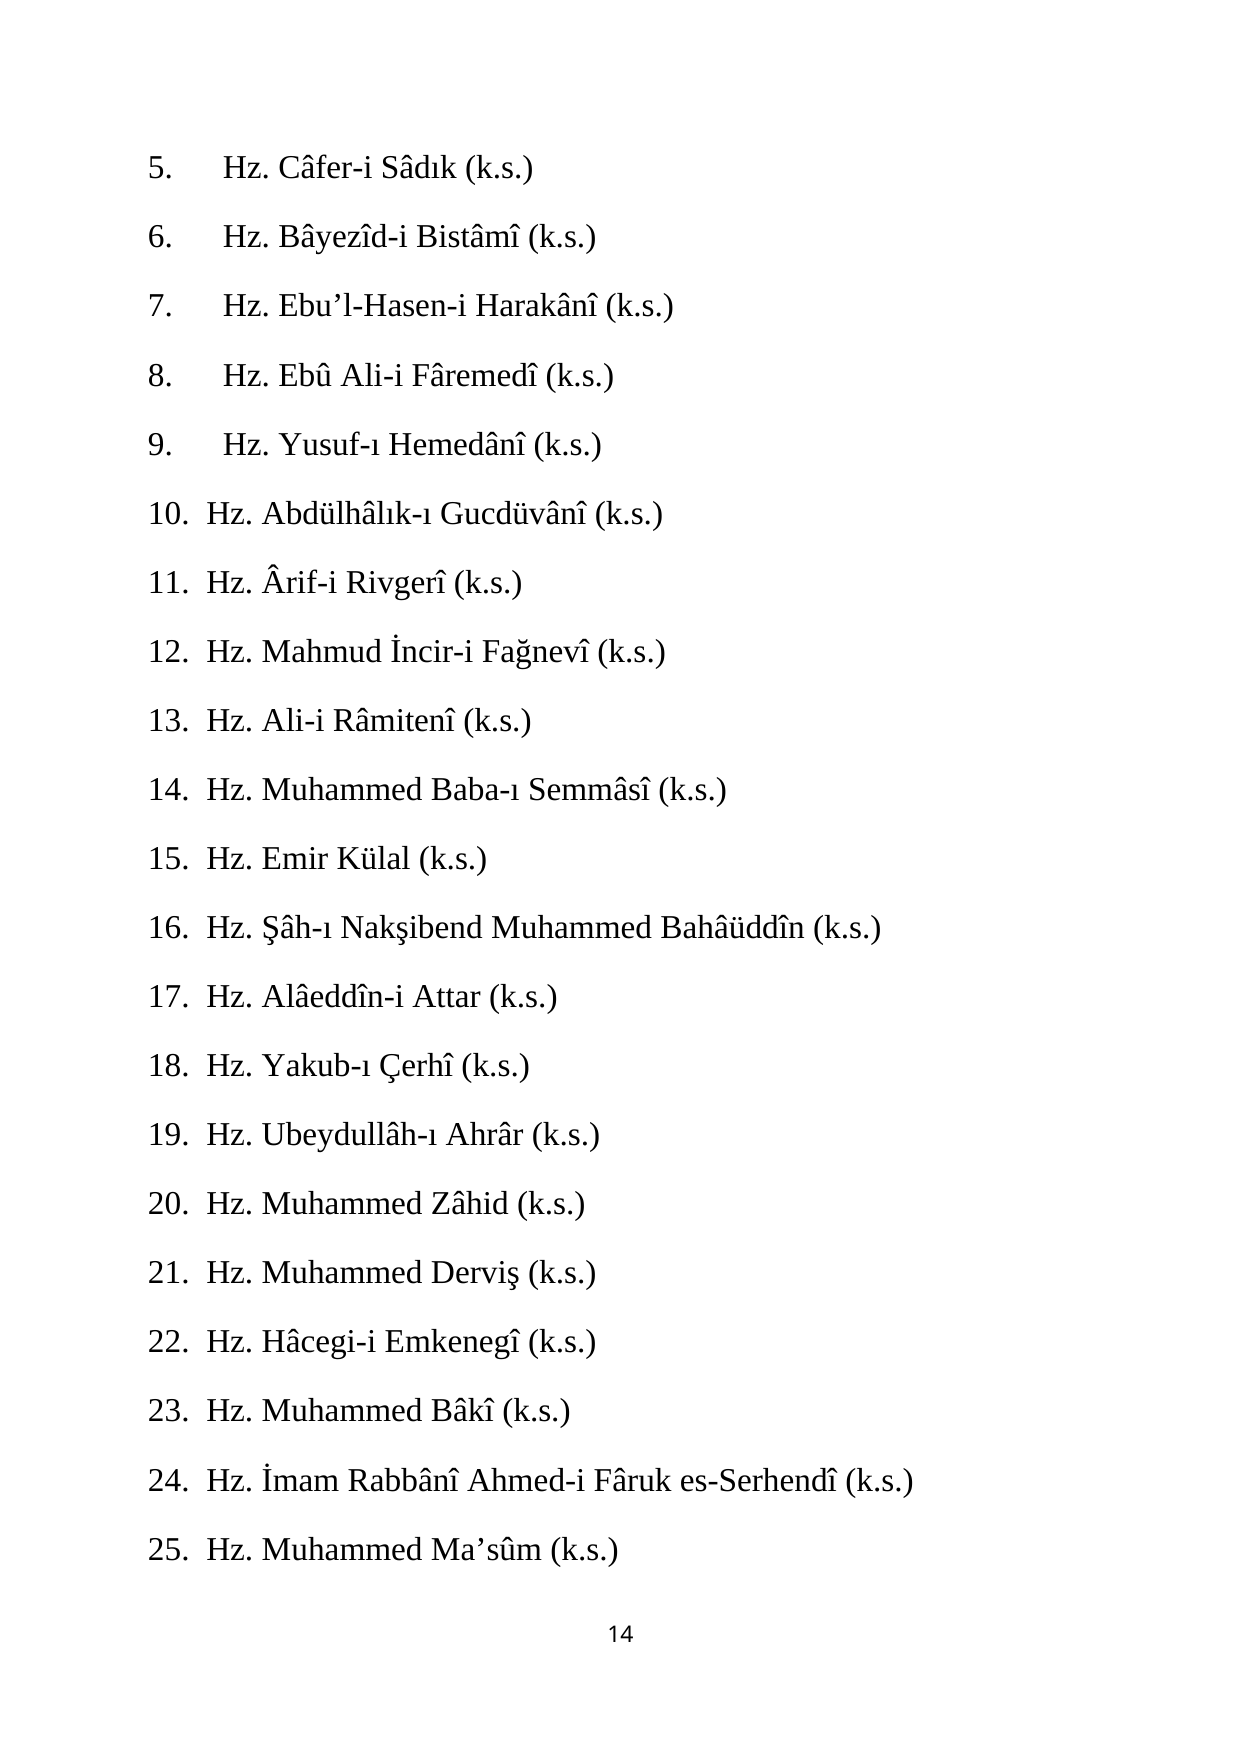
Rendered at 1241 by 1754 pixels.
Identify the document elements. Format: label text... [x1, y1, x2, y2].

text 24. Hz. İmam Rabbânî Ahmed-i Fâruk es-Serhendî (k.s.) [148, 1460, 1093, 1498]
text 19. Hz. Ubeydullâh-ı Ahrâr (k.s.) [148, 1114, 1093, 1153]
text 10. Hz. Abdülhâlık-ı Gucdüvânî (k.s.) [148, 493, 1093, 531]
text 8. Hz. Ebû Ali-i Fâremedî (k.s.) [148, 355, 1093, 393]
text 14. Hz. Muhammed Baba-ı Semmâsî (k.s.) [148, 769, 1093, 807]
text 13. Hz. Ali-i Râmitenî (k.s.) [148, 700, 1093, 738]
text 12. Hz. Mahmud İncir-i Fağnevî (k.s.) [148, 631, 1093, 669]
text 23. Hz. Muhammed Bâkî (k.s.) [148, 1391, 1093, 1429]
text 6. Hz. Bâyezîd-i Bistâmî (k.s.) [148, 217, 1093, 255]
text 25. Hz. Muhammed Ma’sûm (k.s.) [148, 1529, 1093, 1567]
text 20. Hz. Muhammed Zâhid (k.s.) [148, 1183, 1093, 1222]
text 7. Hz. Ebu’l-Hasen-i Harakânî (k.s.) [148, 286, 1093, 324]
text 5. Hz. Câfer-i Sâdık (k.s.) [148, 148, 1093, 186]
text 22. Hz. Hâcegi-i Emkenegî (k.s.) [148, 1322, 1093, 1360]
text 15. Hz. Emir Külal (k.s.) [148, 838, 1093, 877]
text 18. Hz. Yakub-ı Çerhî (k.s.) [148, 1045, 1093, 1084]
text 21. Hz. Muhammed Derviş (k.s.) [148, 1253, 1093, 1291]
text 16. Hz. Şâh-ı Nakşibend Muhammed Bahâüddîn (k.s.) [148, 907, 1093, 946]
text 11. Hz. Ârif-i Rivgerî (k.s.) [148, 562, 1093, 600]
text 9. Hz. Yusuf-ı Hemedânî (k.s.) [148, 424, 1093, 462]
text 17. Hz. Alâeddîn-i Attar (k.s.) [148, 976, 1093, 1015]
